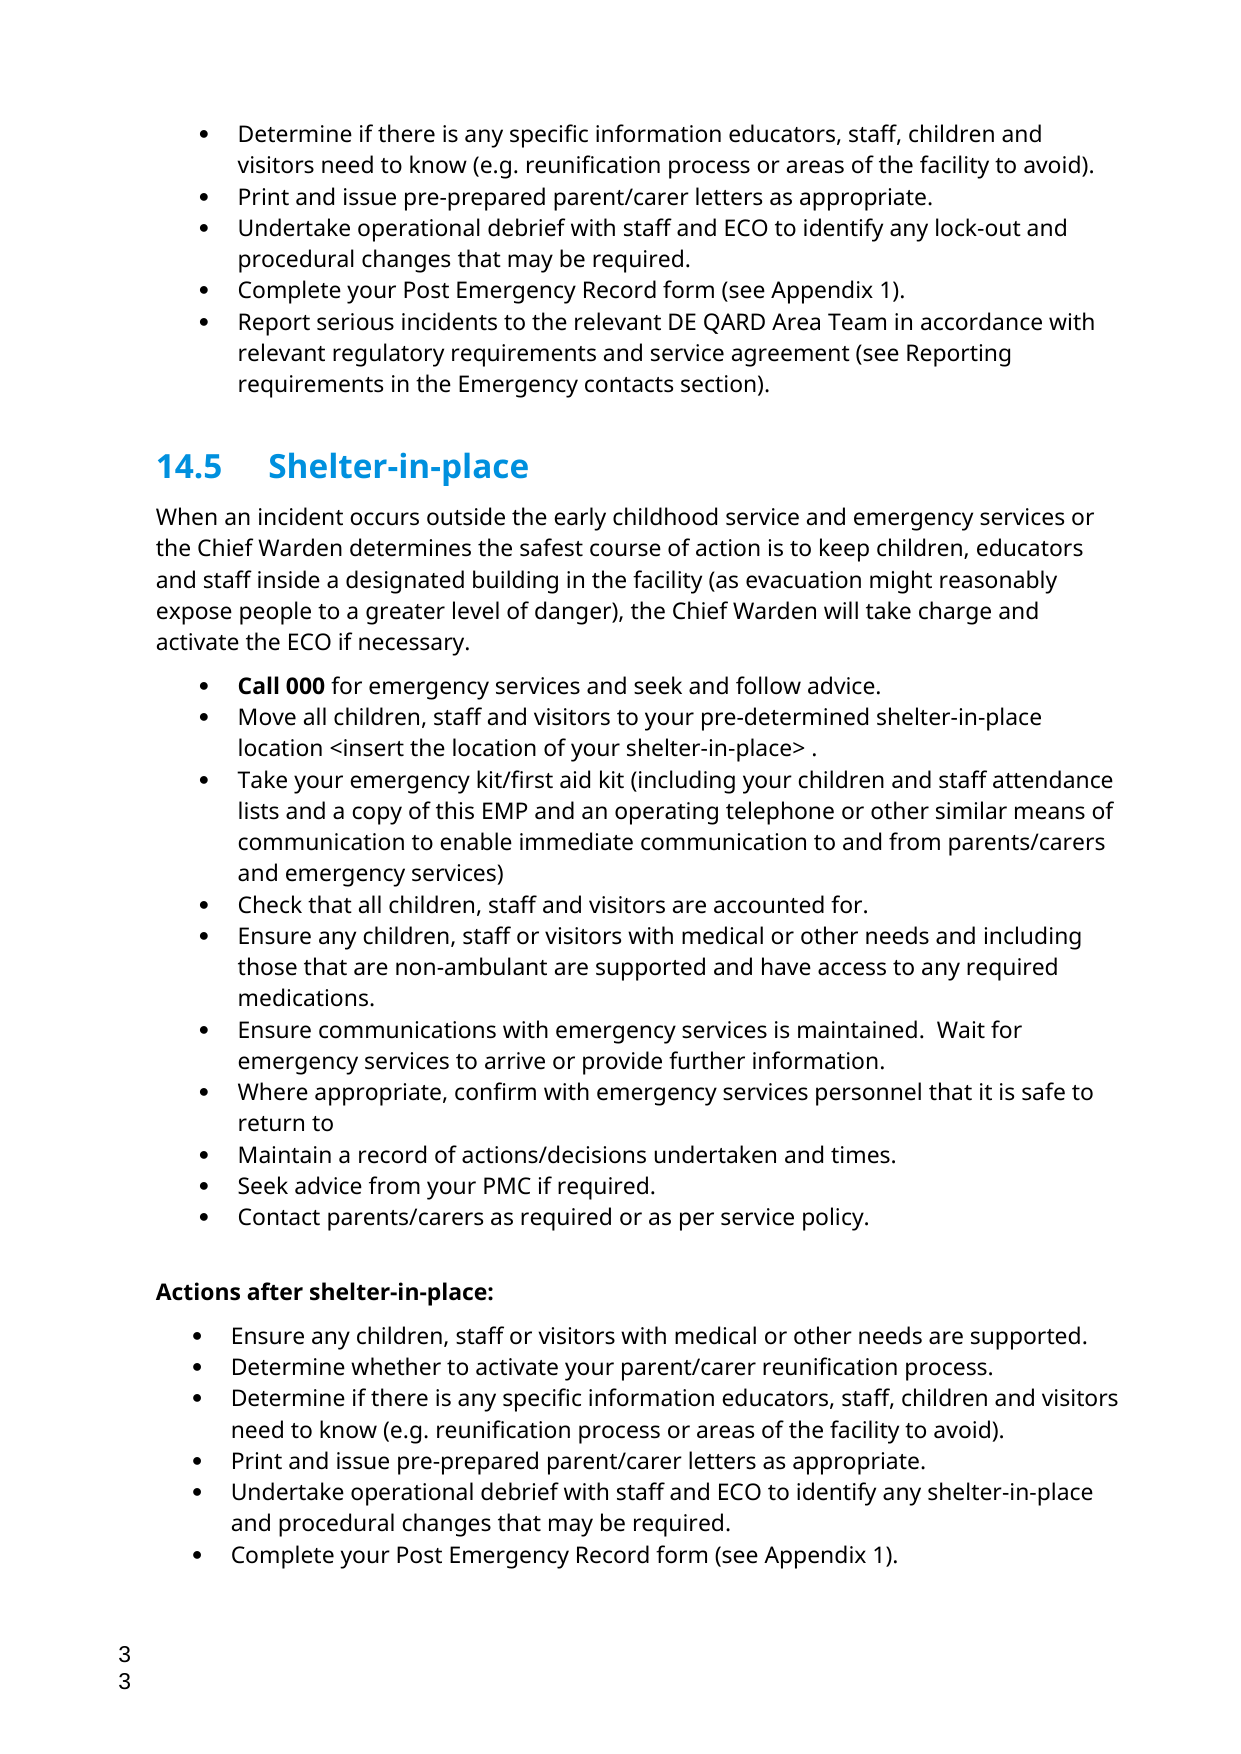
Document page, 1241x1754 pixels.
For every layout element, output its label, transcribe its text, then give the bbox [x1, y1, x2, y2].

list Maintain a record of actions/decisions undertaken and times. [200, 1138, 1122, 1170]
list Print and issue pre-prepared parent/carer letters as appropriate. [200, 181, 1122, 212]
list Ensure communications with emergency services is maintained. Wait for emergency services to arrive or provide further information. [200, 1013, 1122, 1076]
list Complete your Post Emergency Record form (see Appendix 1). [200, 274, 1122, 306]
list Determine if there is any specific information educators, staff, children and visitors need to know (e.g. reunification process or areas of the facility to avoid). [200, 118, 1122, 181]
list Check that all children, staff and visitors are accounted for. [200, 888, 1122, 920]
list Ensure any children, staff or visitors with medical or other needs and including those that are non-ambulant are supported and have access to any required medications. [200, 920, 1122, 1013]
list Contact parents/carers as required or as per service policy. [200, 1201, 1122, 1232]
list Determine whether to activate your parent/carer reunification process. [193, 1351, 1122, 1382]
list Report serious incidents to the relevant DE QARD Area Team in accordance with relevant regulatory requirements and service agreement (see Reporting requirements in the Emergency contacts section). [200, 306, 1122, 399]
list Where appropriate, confirm with emergency services personnel that it is safe to return to [200, 1076, 1122, 1138]
list Print and issue pre-prepared parent/carer letters as appropriate. [193, 1445, 1122, 1476]
subtitle Shelter-in-place [156, 443, 1122, 488]
list Undertake operational debrief with staff and ECO to identify any shelter-in-place and procedural changes that may be required. [193, 1476, 1122, 1538]
list Complete your Post Emergency Record form (see Appendix 1). [193, 1538, 1122, 1570]
list Ensure any children, staff or visitors with medical or other needs are supported. [193, 1320, 1122, 1351]
list Undertake operational debrief with staff and ECO to identify any lock-out and procedural changes that may be required. [200, 212, 1122, 274]
list Move all children, staff and visitors to your pre-determined shelter-in-place location <insert the location of your shelter-in-place> . [200, 701, 1122, 763]
list Seek advice from your PMC if required. [200, 1170, 1122, 1201]
text When an incident occurs outside the early childhood service and emergency services or the Chief Warden determines the safest course of action is to keep children, educators and staff inside a designated building in the facility (as evacuation might reasonably expose people to a greater level of danger), the Chief Warden will take charge and activate the ECO if necessary. [156, 501, 1122, 657]
list Determine if there is any specific information educators, staff, children and visitors need to know (e.g. reunification process or areas of the facility to avoid). [193, 1382, 1122, 1445]
text Actions after shelter-in-place: [156, 1276, 1122, 1307]
list Take your emergency kit/first aid kit (including your children and staff attendance lists and a copy of this EMP and an operating telephone or other similar means of communication to enable immediate communication to and from parents/carers and emergency services) [200, 763, 1122, 888]
list Call 000 for emergency services and seek and follow advice. [200, 670, 1122, 701]
